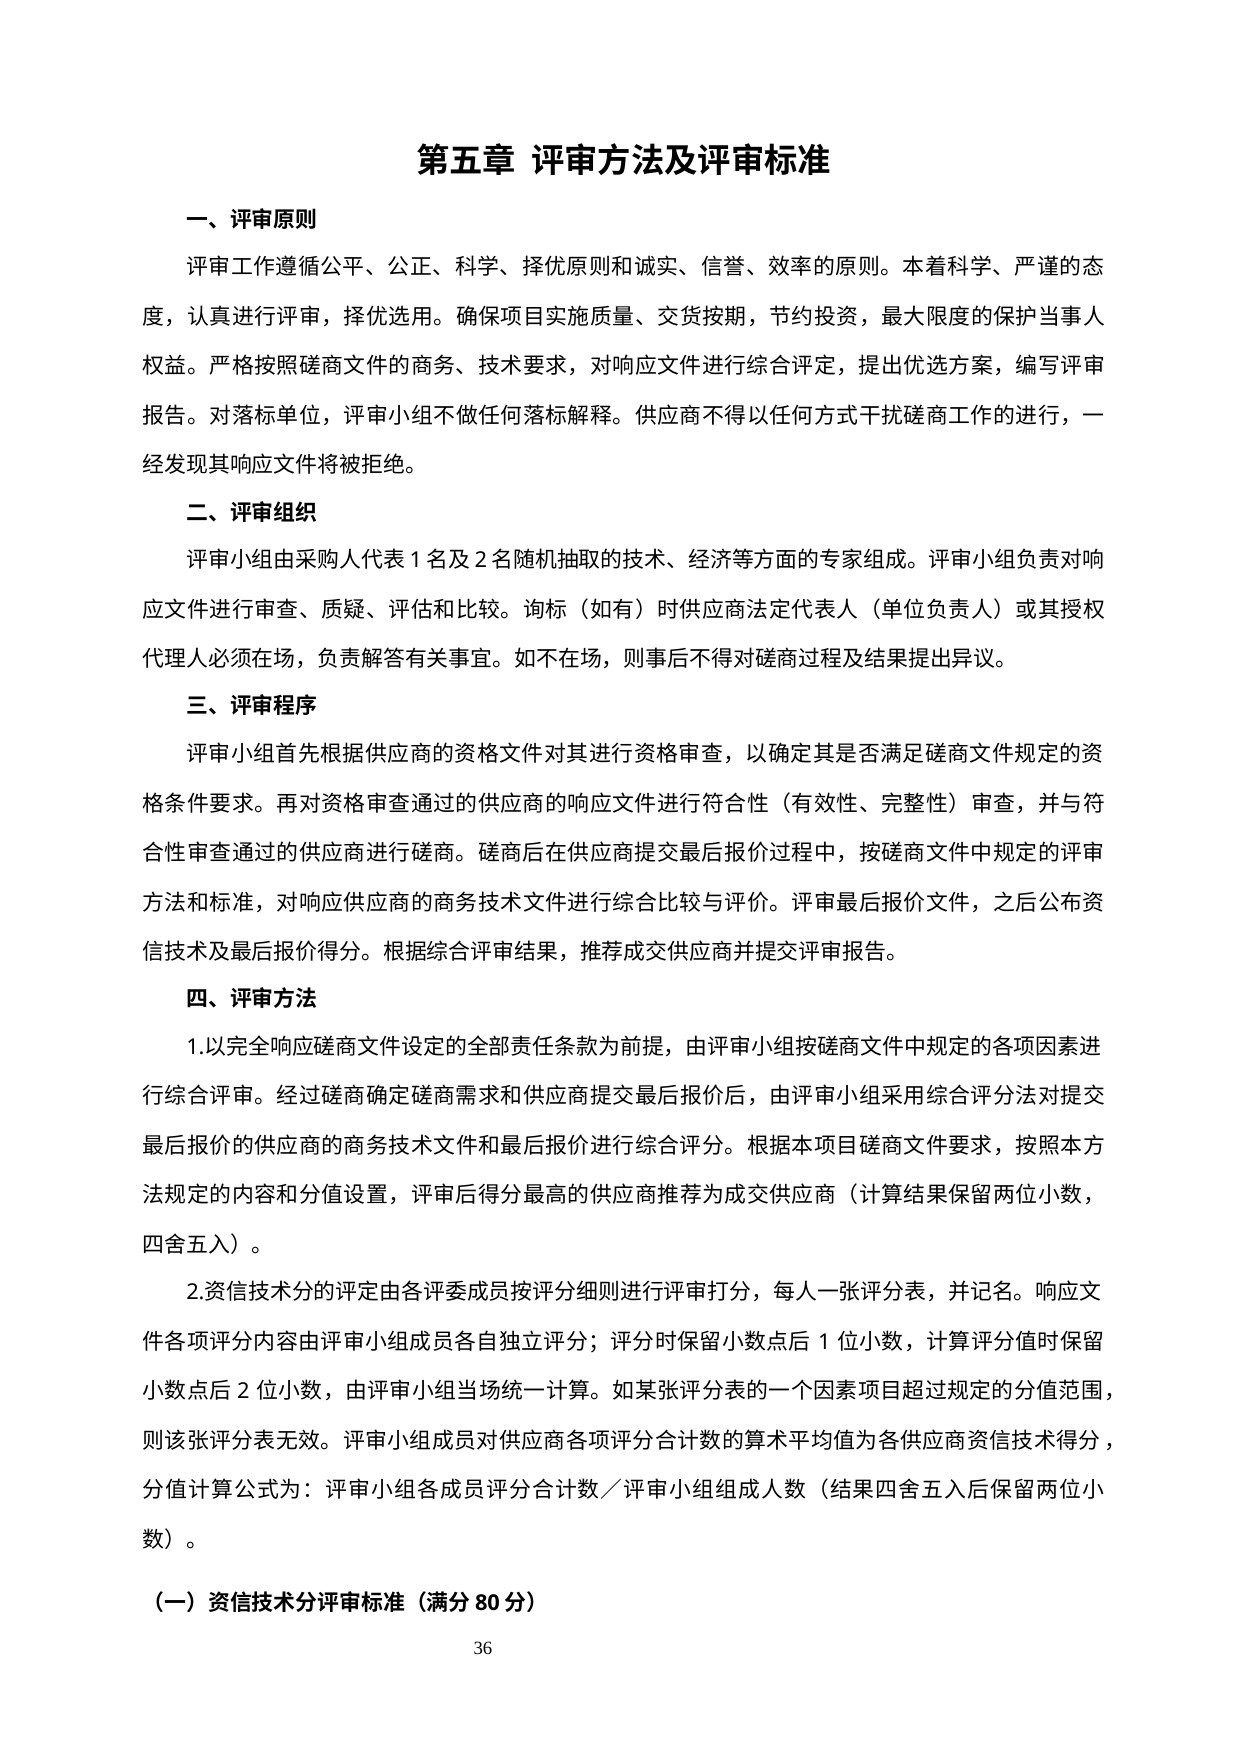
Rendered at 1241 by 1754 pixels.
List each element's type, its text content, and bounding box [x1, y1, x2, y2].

title 第五章 评审方法及评审标准 [142, 118, 1104, 198]
text 四、评审方法 [142, 977, 1104, 1017]
text 2.资信技术分的评定由各评委成员按评分细则进行评审打分，每人一张评分表，并记名。响应文件各项评分内容由评审小组成员各自独立评分；评分时保留小数点后 1 位小数，计算评分值时保留小数点后 2 位小数，由评审小组当场统一计算。如某张评分表的一个因素项目超过规定的分值范围，则该张评分表无效。评审小组成员对供应商各项评分合计数的算术平均值为各供应商资信技术得分，分值计算公式为：评审小组各成员评分合计数／评审小组组成人数（结果四舍五入后保留两位小数）。 [142, 1270, 1104, 1557]
text 二、评审组织 [142, 491, 1104, 530]
text 评审工作遵循公平、公正、科学、择优原则和诚实、信誉、效率的原则。本着科学、严谨的态度，认真进行评审，择优选用。确保项目实施质量、交货按期，节约投资，最大限度的保护当事人权益。严格按照磋商文件的商务、技术要求，对响应文件进行综合评定，提出优选方案，编写评审报告。对落标单位，评审小组不做任何落标解释。供应商不得以任何方式干扰磋商工作的进行，一经发现其响应文件将被拒绝。 [142, 245, 1104, 483]
text 评审小组由采购人代表1名及2名随机抽取的技术、经济等方面的专家组成。评审小组负责对响应文件进行审查、质疑、评估和比较。询标（如有）时供应商法定代表人（单位负责人）或其授权代理人必须在场，负责解答有关事宜。如不在场，则事后不得对磋商过程及结果提出异议。 [142, 538, 1104, 677]
text 三、评审程序 [142, 684, 1104, 724]
text 1.以完全响应磋商文件设定的全部责任条款为前提，由评审小组按磋商文件中规定的各项因素进行综合评审。经过磋商确定磋商需求和供应商提交最后报价后，由评审小组采用综合评分法对提交最后报价的供应商的商务技术文件和最后报价进行综合评分。根据本项目磋商文件要求，按照本方法规定的内容和分值设置，评审后得分最高的供应商推荐为成交供应商（计算结果保留两位小数，四舍五入）。 [142, 1025, 1104, 1262]
text 评审小组首先根据供应商的资格文件对其进行资格审查，以确定其是否满足磋商文件规定的资格条件要求。再对资格审查通过的供应商的响应文件进行符合性（有效性、完整性）审查，并与符合性审查通过的供应商进行磋商。磋商后在供应商提交最后报价过程中，按磋商文件中规定的评审方法和标准，对响应供应商的商务技术文件进行综合比较与评价。评审最后报价文件，之后公布资信技术及最后报价得分。根据综合评审结果，推荐成交供应商并提交评审报告。 [142, 732, 1104, 969]
text 一、评审原则 [142, 198, 1104, 237]
text （一）资信技术分评审标准（满分80分） [142, 1582, 1104, 1621]
